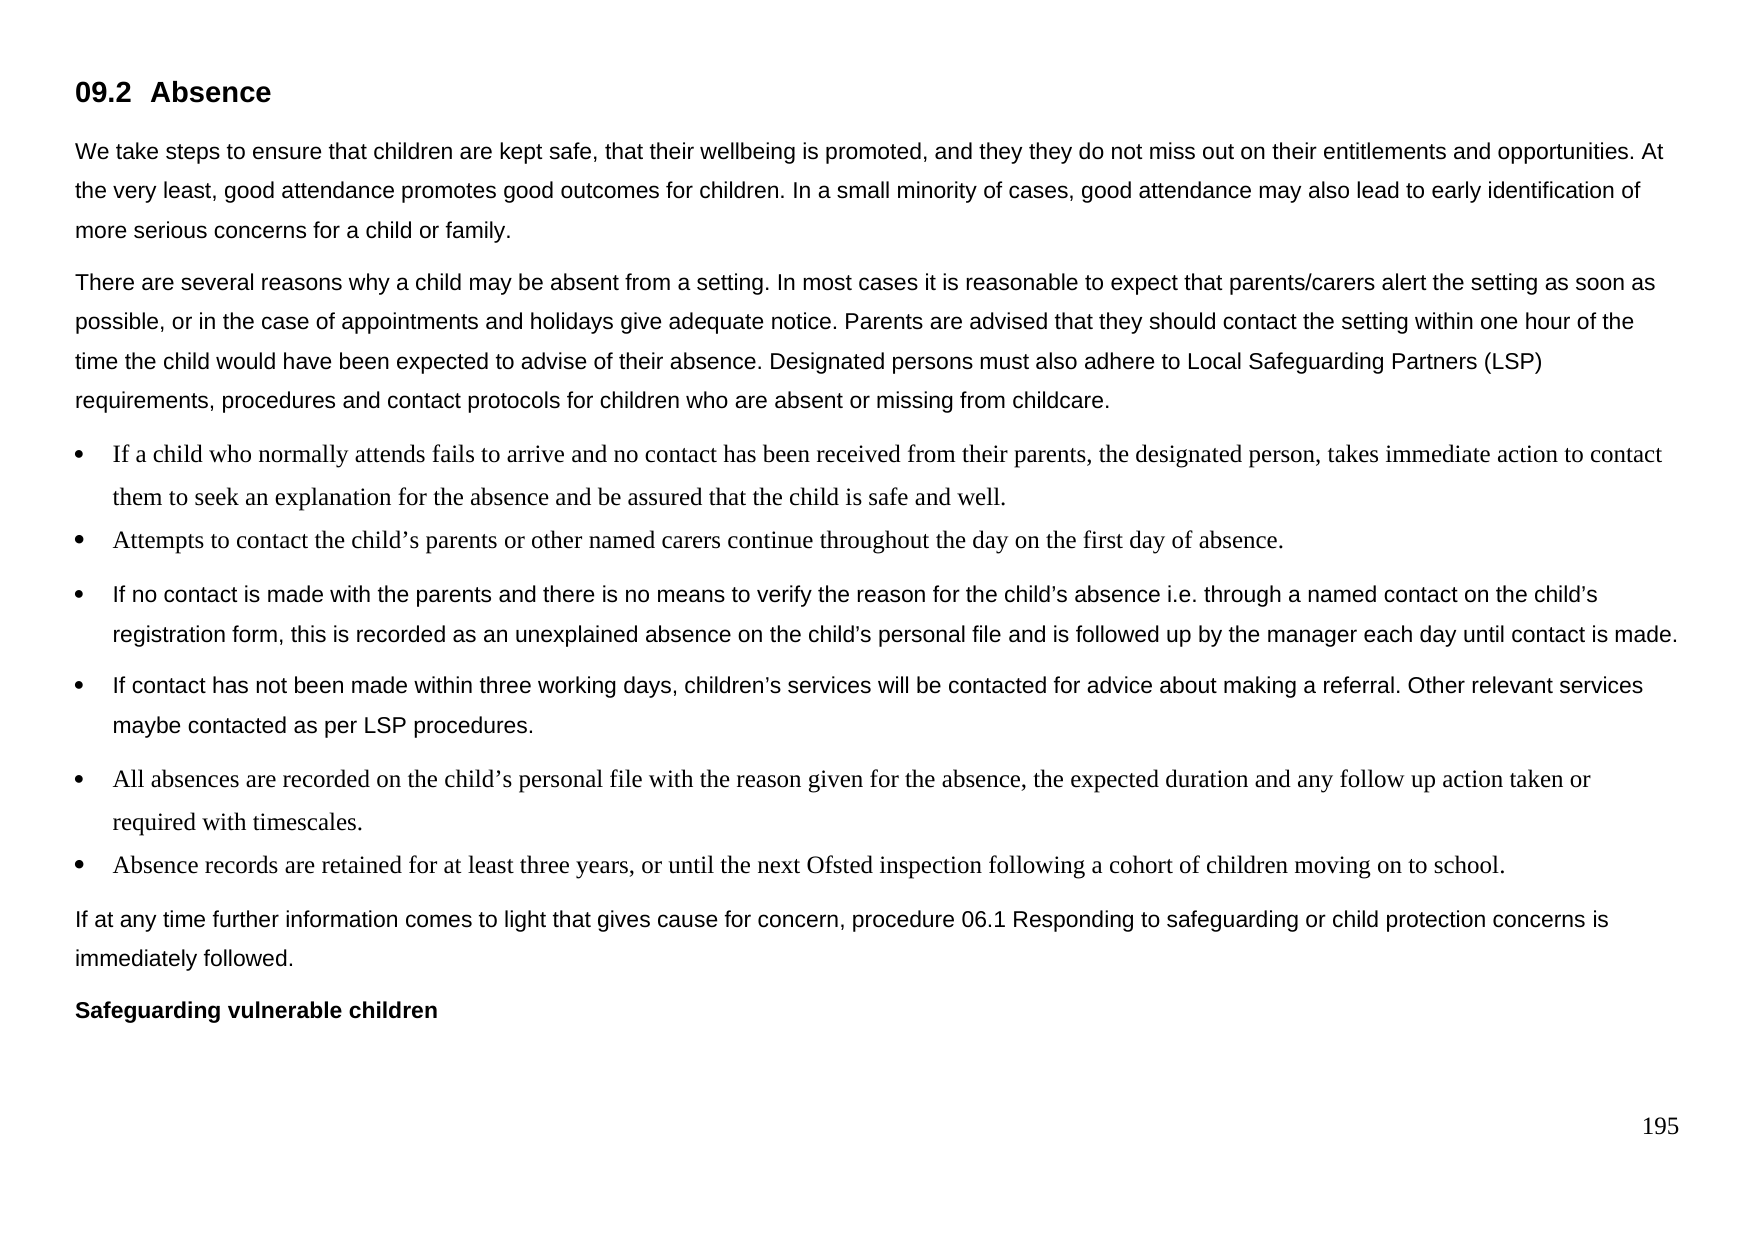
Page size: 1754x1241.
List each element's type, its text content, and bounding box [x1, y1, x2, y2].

text 09.2 Absence [75, 75, 1679, 108]
text If at any time further information comes to light that gives cause for concern, procedure 06.1 Responding to safeguarding or child protection concerns is immediately followed. [75, 906, 1679, 972]
list If a child who normally attends fails to arrive and no contact has been received from their parents, the designated person, takes immediate action to contact them to seek an explanation for the absence and be assured that the child is safe and well. [75, 439, 1679, 511]
list If no contact is made with the parents and there is no means to verify the reason for the child’s absence i.e. through a named contact on the child’s registration form, this is recorded as an unexplained absence on the child’s personal file and is followed up by the manager each day until contact is made. [75, 581, 1679, 647]
text There are several reasons why a child may be absent from a setting. In most cases it is reasonable to expect that parents/carers alert the setting as soon as possible, or in the case of appointments and holidays give adequate notice. Parents are advised that they should contact the setting within one hour of the time the child would have been expected to advise of their absence. Designated persons must also adhere to Local Safeguarding Partners (LSP) requirements, procedures and contact protocols for children who are absent or missing from childcare. [75, 269, 1679, 413]
text We take steps to ensure that children are kept safe, that their wellbeing is promoted, and they they do not miss out on their entitlements and opportunities. At the very least, good attendance promotes good outcomes for children. In a small minority of cases, good attendance may also lead to early identification of more serious concerns for a child or family. [75, 138, 1679, 243]
list Absence records are retained for at least three years, or until the next Ofsted inspection following a cohort of children moving on to school. [75, 850, 1679, 879]
list All absences are recorded on the child’s personal file with the reason given for the absence, the expected duration and any follow up action taken or required with timescales. [75, 764, 1679, 836]
list If contact has not been made within three working days, children’s services will be contacted for advice about making a referral. Other relevant services maybe contacted as per LSP procedures. [75, 672, 1679, 738]
list Attempts to contact the child’s parents or other named carers continue throughout the day on the first day of absence. [75, 525, 1679, 554]
text Safeguarding vulnerable children [75, 997, 1679, 1024]
